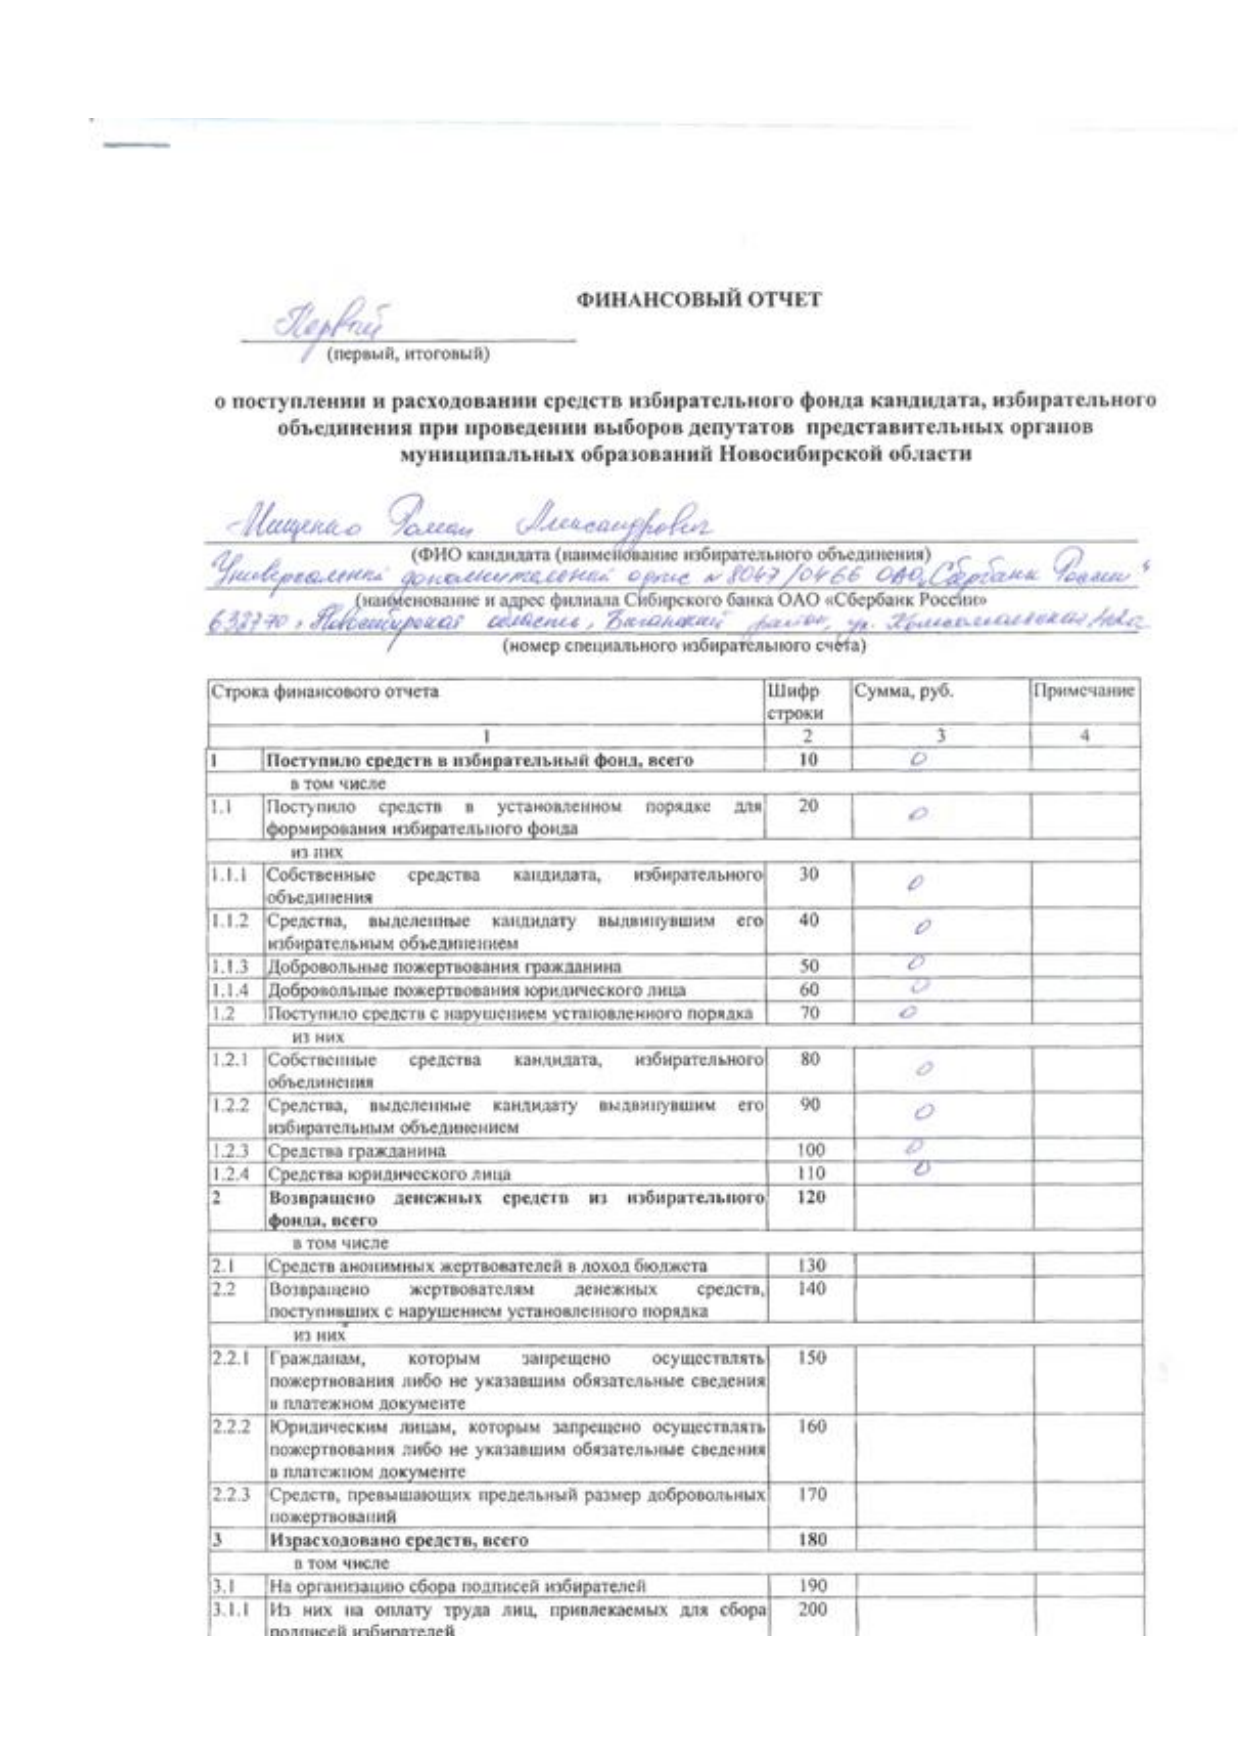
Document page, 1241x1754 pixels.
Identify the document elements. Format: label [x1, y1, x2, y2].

picture [73, 118, 1238, 1636]
